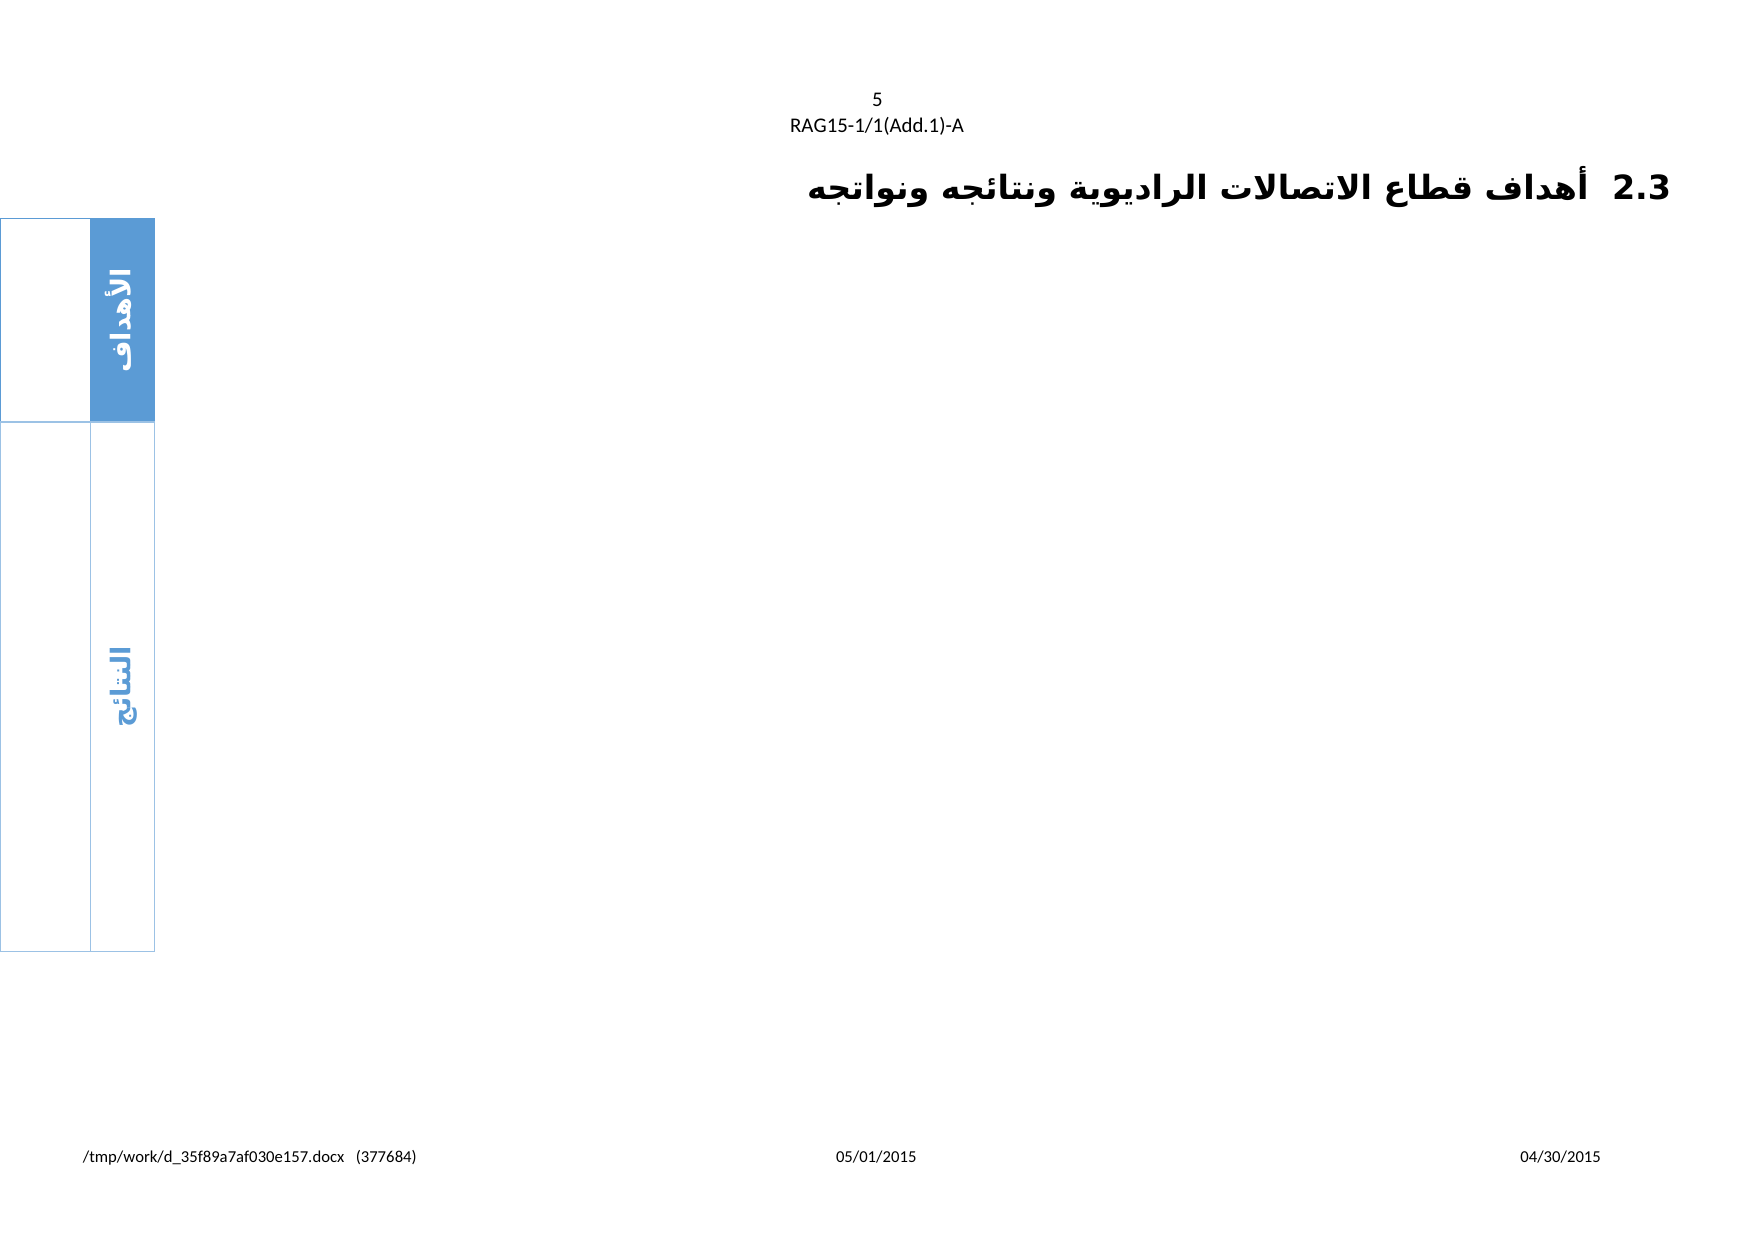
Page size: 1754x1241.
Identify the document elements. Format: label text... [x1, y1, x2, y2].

subtitle 2.3 أهداف قطاع الاتصالات الراديوية ونتائجه ونواتجه [83, 175, 1187, 206]
table_header الأهداف [91, 219, 154, 421]
subtitle 2.3 أهداف قطاع الاتصالات الراديوية ونتائجه ونواتجه [1173, 175, 1671, 206]
table_cell النتائج [91, 423, 154, 951]
